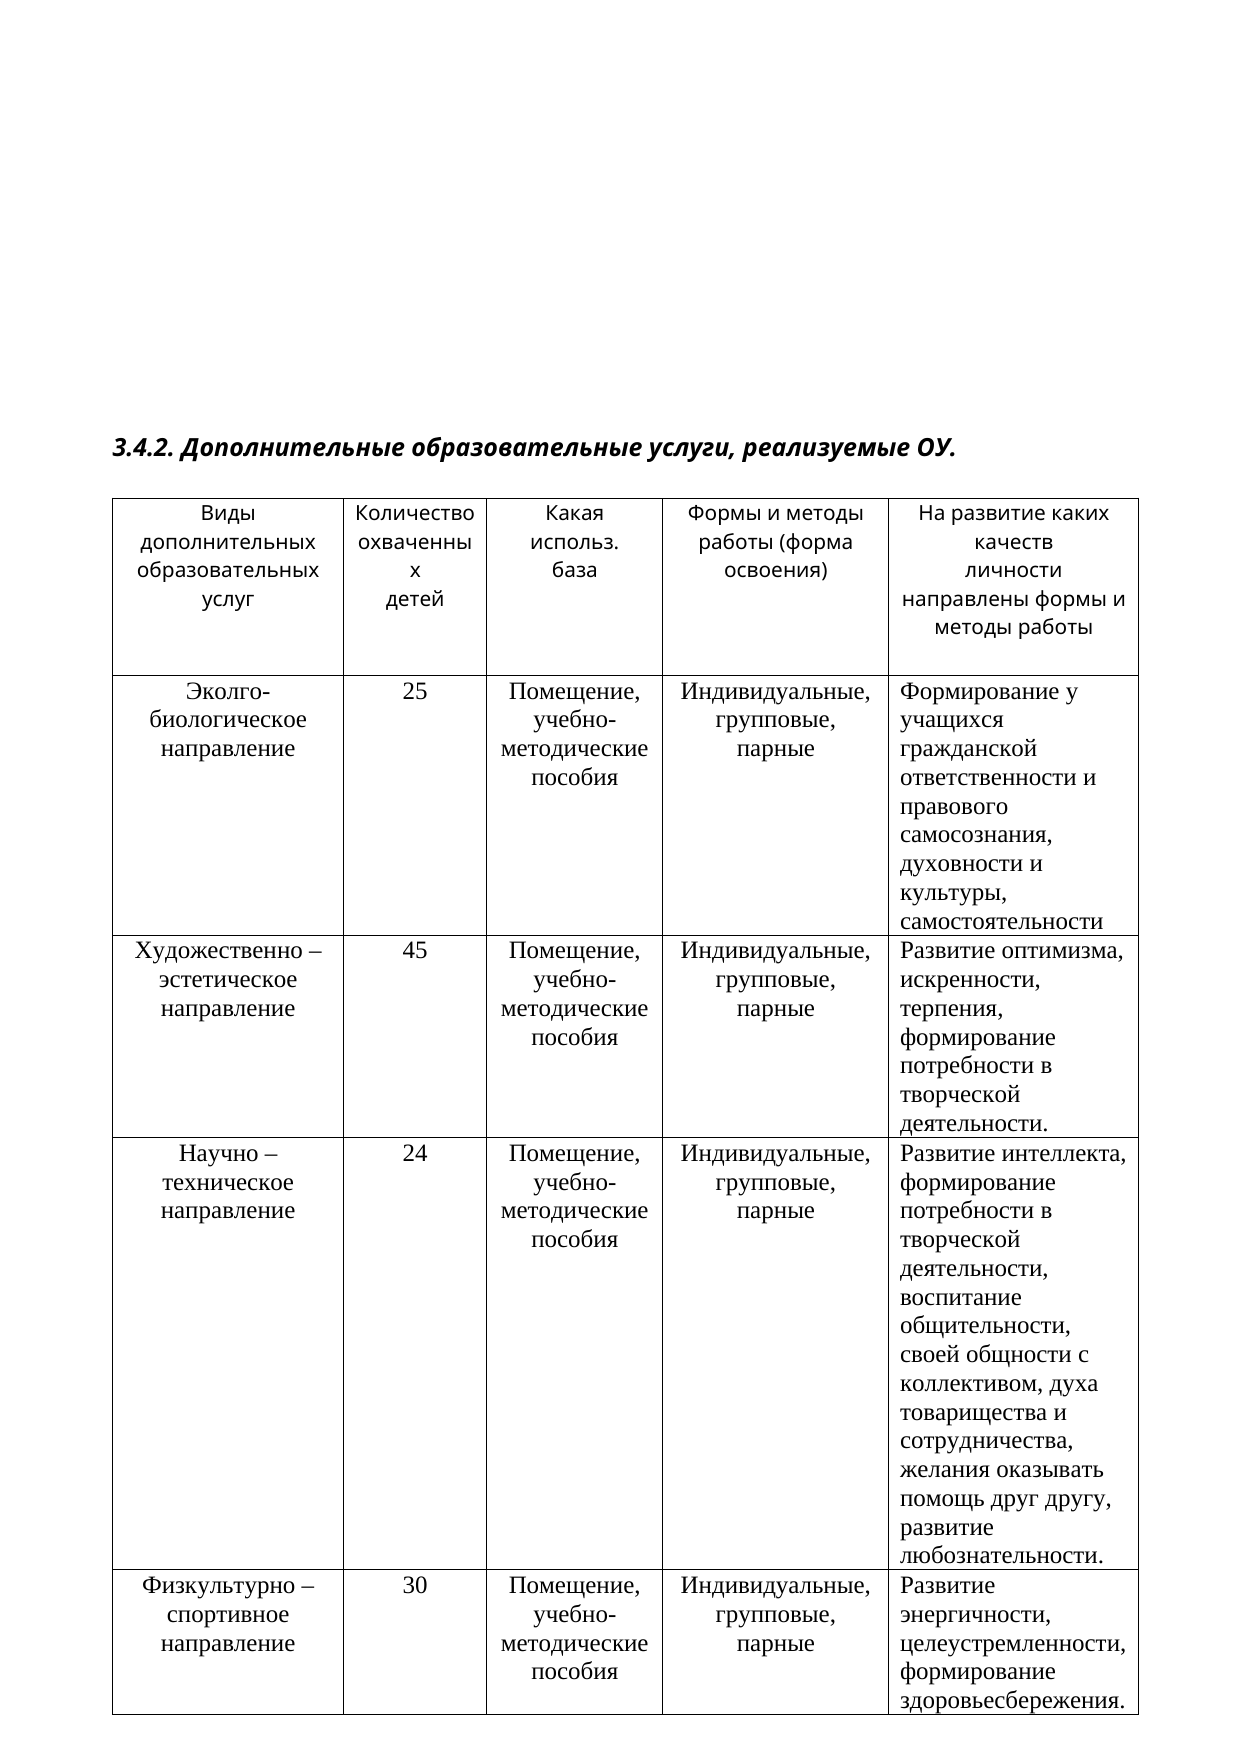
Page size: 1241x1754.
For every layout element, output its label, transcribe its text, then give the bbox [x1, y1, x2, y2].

table_cell Формирование у учащихся гражданской ответственности и правового самосознания, духовности и культуры, самостоятельности [889, 676, 1138, 934]
table_cell 45 [344, 936, 486, 1137]
table_header Виды дополнительных образовательных услуг [113, 499, 343, 675]
table_cell Индивидуальные, групповые, парные [663, 1570, 888, 1714]
table_header Какая использ. база [487, 499, 662, 675]
table_cell Развитие оптимизма, искренности, терпения, формирование потребности в творческой деятельности. [889, 936, 1138, 1137]
table_cell Эколго-биологическое направление [113, 676, 343, 934]
table_cell 25 [344, 676, 486, 934]
table_cell Помещение, учебно-методические пособия [487, 1138, 662, 1569]
table_header На развитие каких качеств личности направлены формы и методы работы [889, 499, 1138, 675]
table_cell Развитие энергичности, целеустремленности, формирование здоровьесбережения. [889, 1570, 1138, 1714]
table_cell Художественно – эстетическое направление [113, 936, 343, 1137]
table_cell Индивидуальные, групповые, парные [663, 1138, 888, 1569]
table_cell 24 [344, 1138, 486, 1569]
table_cell Индивидуальные, групповые, парные [663, 936, 888, 1137]
table_cell Помещение, учебно-методические пособия [487, 936, 662, 1137]
table_cell Научно – техническое направление [113, 1138, 343, 1569]
table_cell 30 [344, 1570, 486, 1714]
table_cell Помещение, учебно-методические пособия [487, 676, 662, 934]
text 3.4.2. Дополнительные образовательные услуги, реализуемые ОУ. [112, 429, 1169, 463]
table_cell Индивидуальные, групповые, парные [663, 676, 888, 934]
table_cell Физкультурно – спортивное направление [113, 1570, 343, 1714]
table_header Количество охваченных детей [344, 499, 486, 675]
table_header Формы и методы работы (форма освоения) [663, 499, 888, 675]
table_cell Развитие интеллекта, формирование потребности в творческой деятельности, воспитание общительности, своей общности с коллективом, духа товарищества и сотрудничества, желания оказывать помощь друг другу, развитие любознательности. [889, 1138, 1138, 1569]
table_cell Помещение, учебно-методические пособия [487, 1570, 662, 1714]
